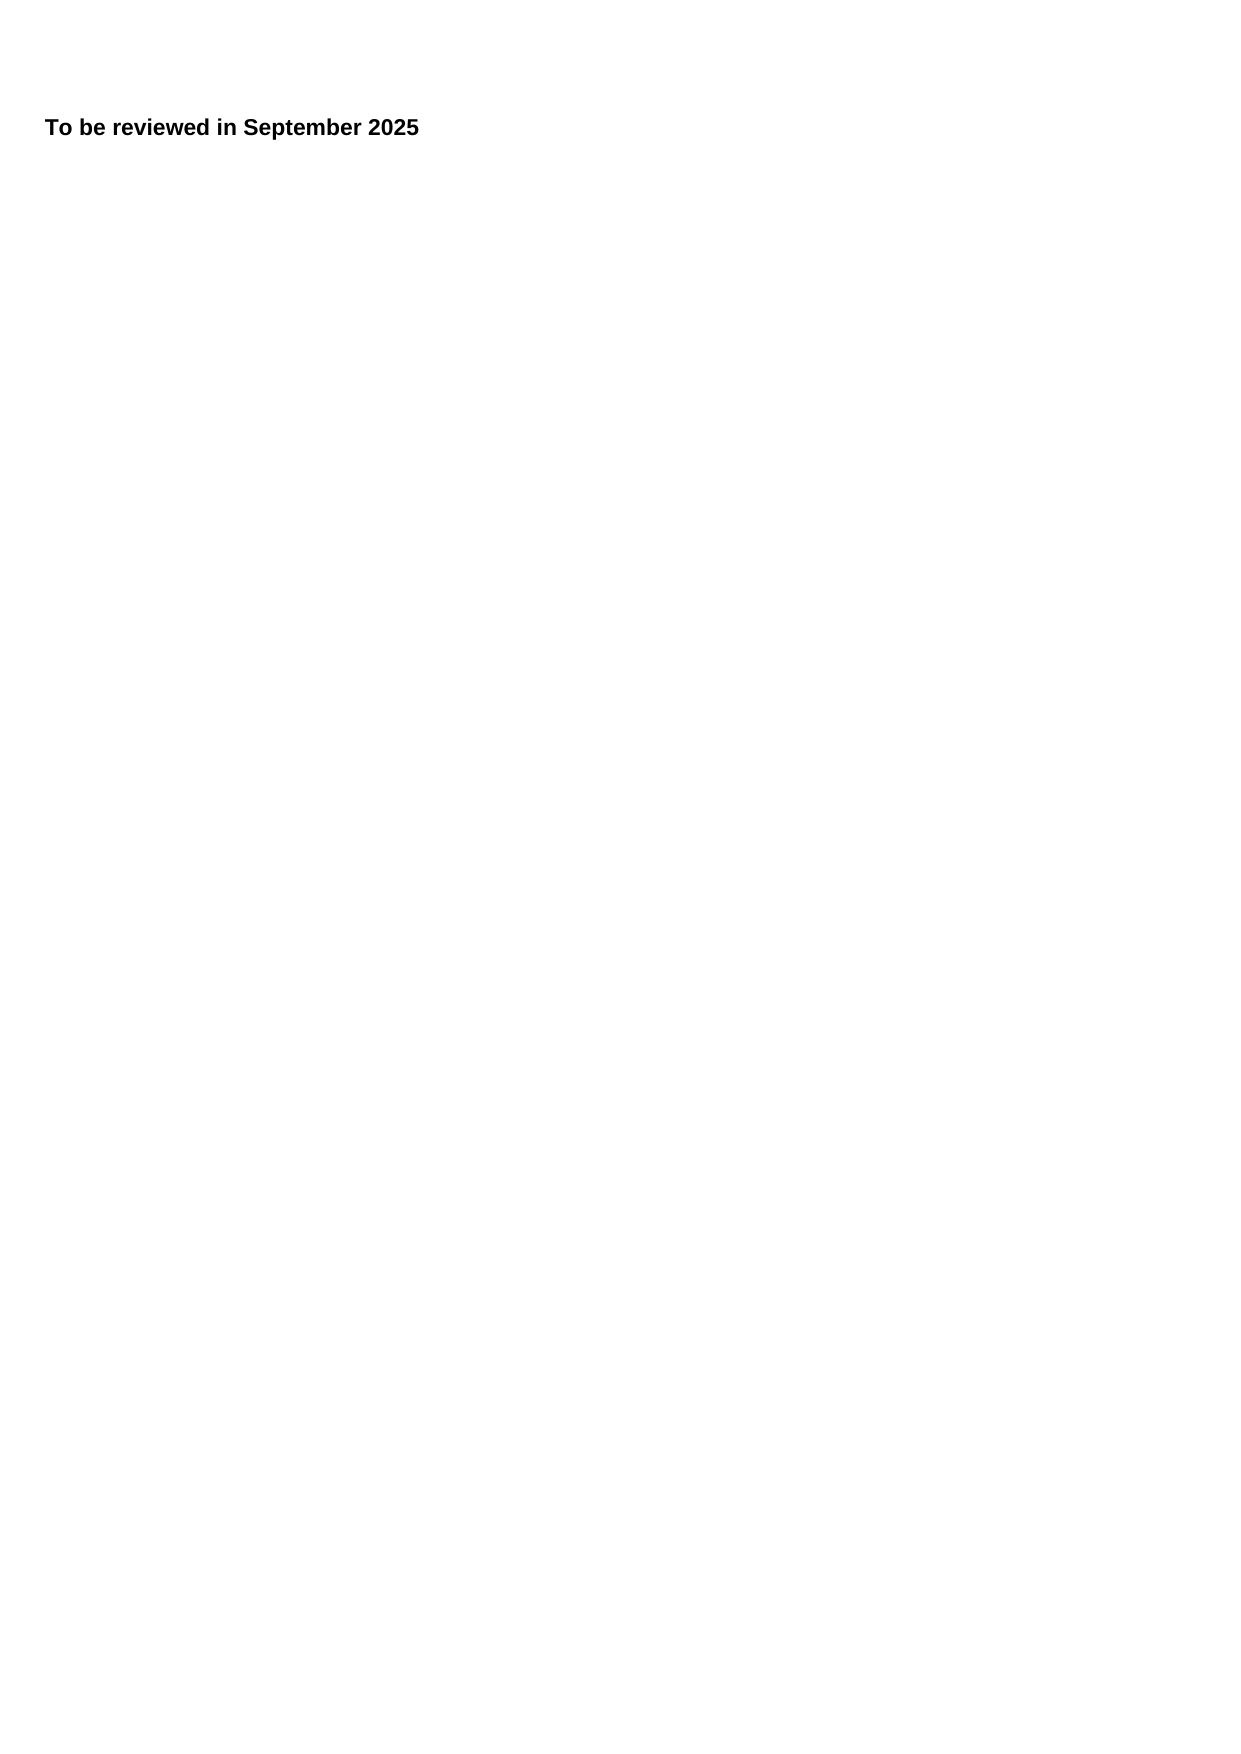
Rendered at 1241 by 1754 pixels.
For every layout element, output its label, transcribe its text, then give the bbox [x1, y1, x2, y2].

text To be reviewed in September 2025 [44, 114, 1197, 140]
